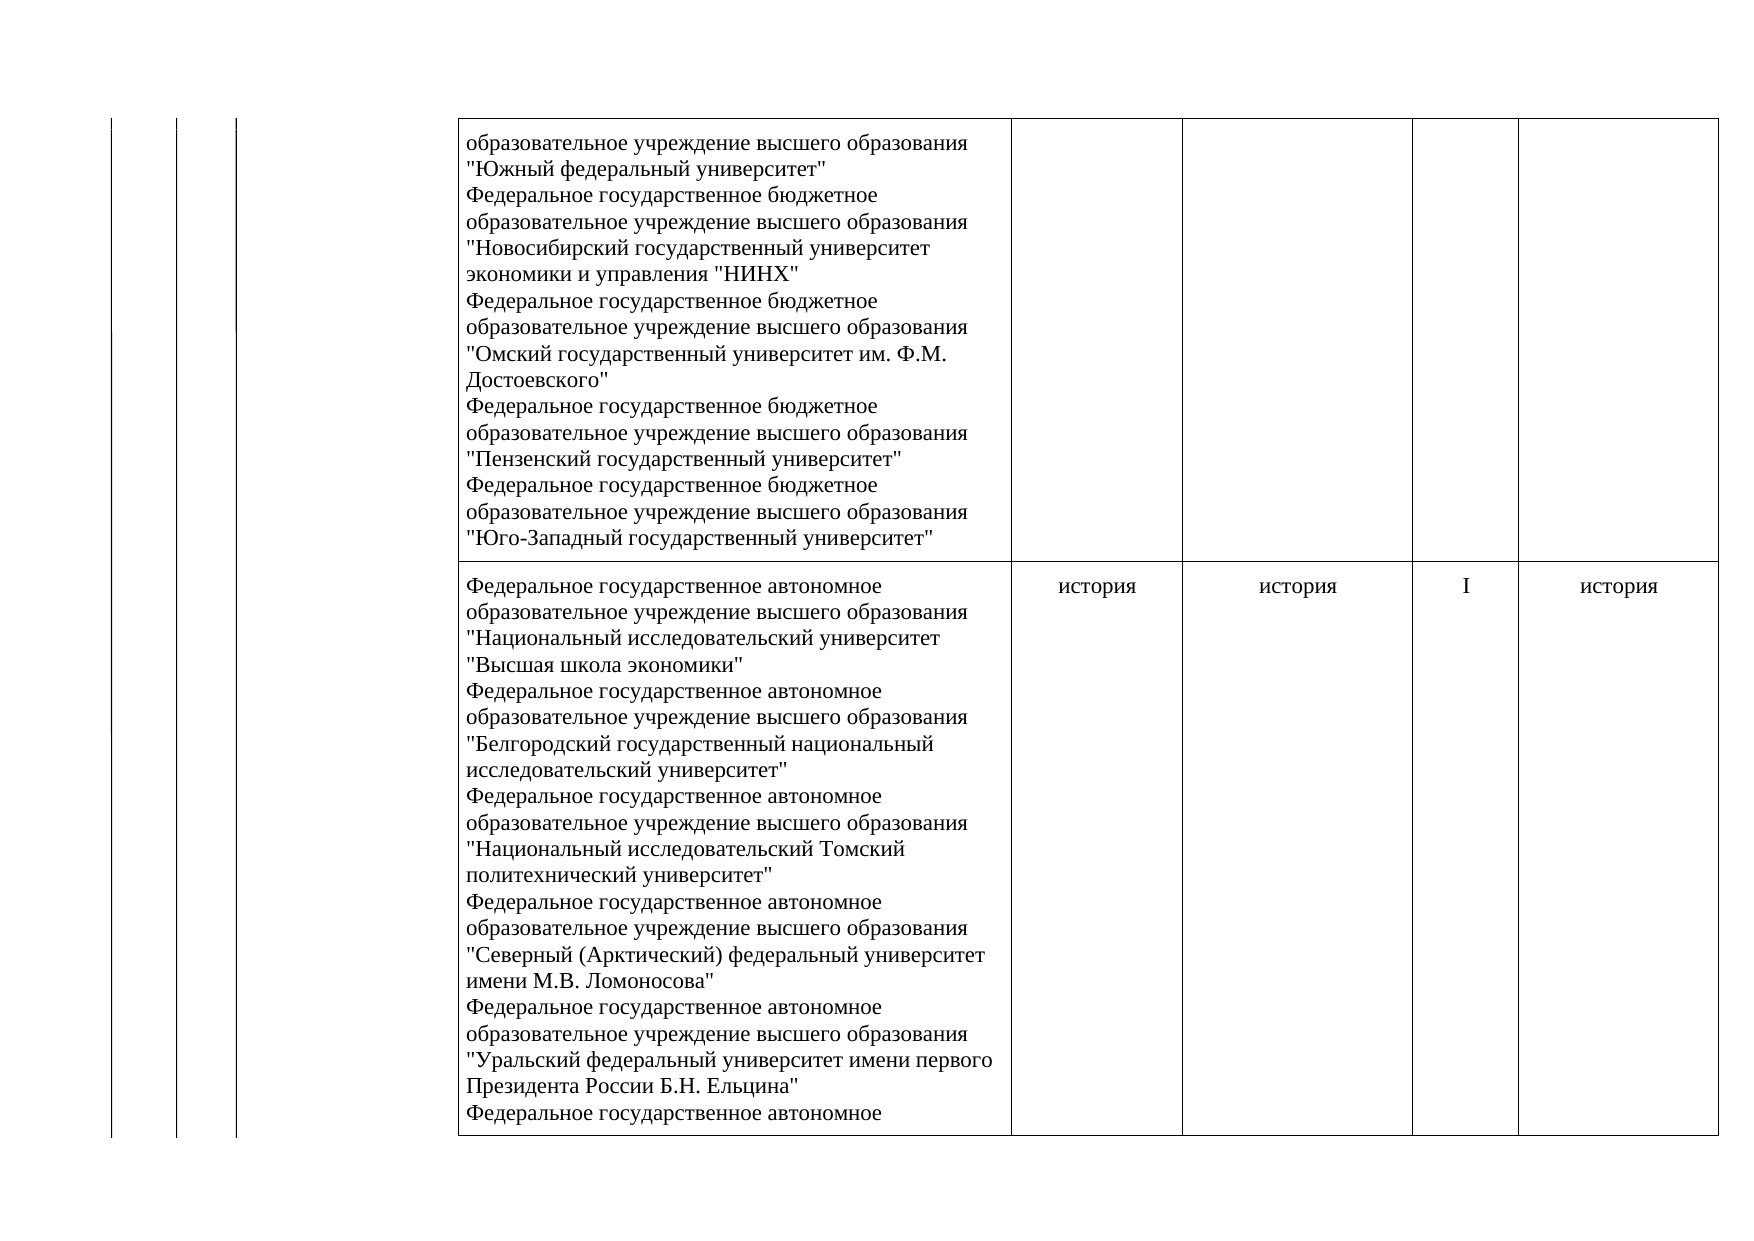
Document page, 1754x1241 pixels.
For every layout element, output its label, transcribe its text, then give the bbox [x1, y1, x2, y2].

table_cell история [1012, 562, 1182, 1135]
table_cell история [1183, 562, 1412, 1135]
table_header образовательное учреждение высшего образования "Южный федеральный университет" Федеральное государственное бюджетное образовательное учреждение высшего образования "Новосибирский государственный университет экономики и управления "НИНХ" Федеральное государственное бюджетное образовательное учреждение высшего образования "Омский государственный университет им. Ф.М. Достоевского" Федеральное государственное бюджетное образовательное учреждение высшего образования "Пензенский государственный университет" Федеральное государственное бюджетное образовательное учреждение высшего образования "Юго-Западный государственный университет" [459, 119, 1011, 561]
table_header [1183, 119, 1412, 561]
table_header [1413, 119, 1518, 561]
table_cell I [1413, 562, 1518, 1135]
table_cell история [1519, 562, 1718, 1135]
table_header [1519, 119, 1718, 561]
table_cell Федеральное государственное автономное образовательное учреждение высшего образования "Национальный исследовательский университет "Высшая школа экономики" Федеральное государственное автономное образовательное учреждение высшего образования "Белгородский государственный национальный исследовательский университет" Федеральное государственное автономное образовательное учреждение высшего образования "Национальный исследовательский Томский политехнический университет" Федеральное государственное автономное образовательное учреждение высшего образования "Северный (Арктический) федеральный университет имени М.В. Ломоносова" Федеральное государственное автономное образовательное учреждение высшего образования "Уральский федеральный университет имени первого Президента России Б.Н. Ельцина" Федеральное государственное автономное [459, 562, 1011, 1135]
table_header [1012, 119, 1182, 561]
